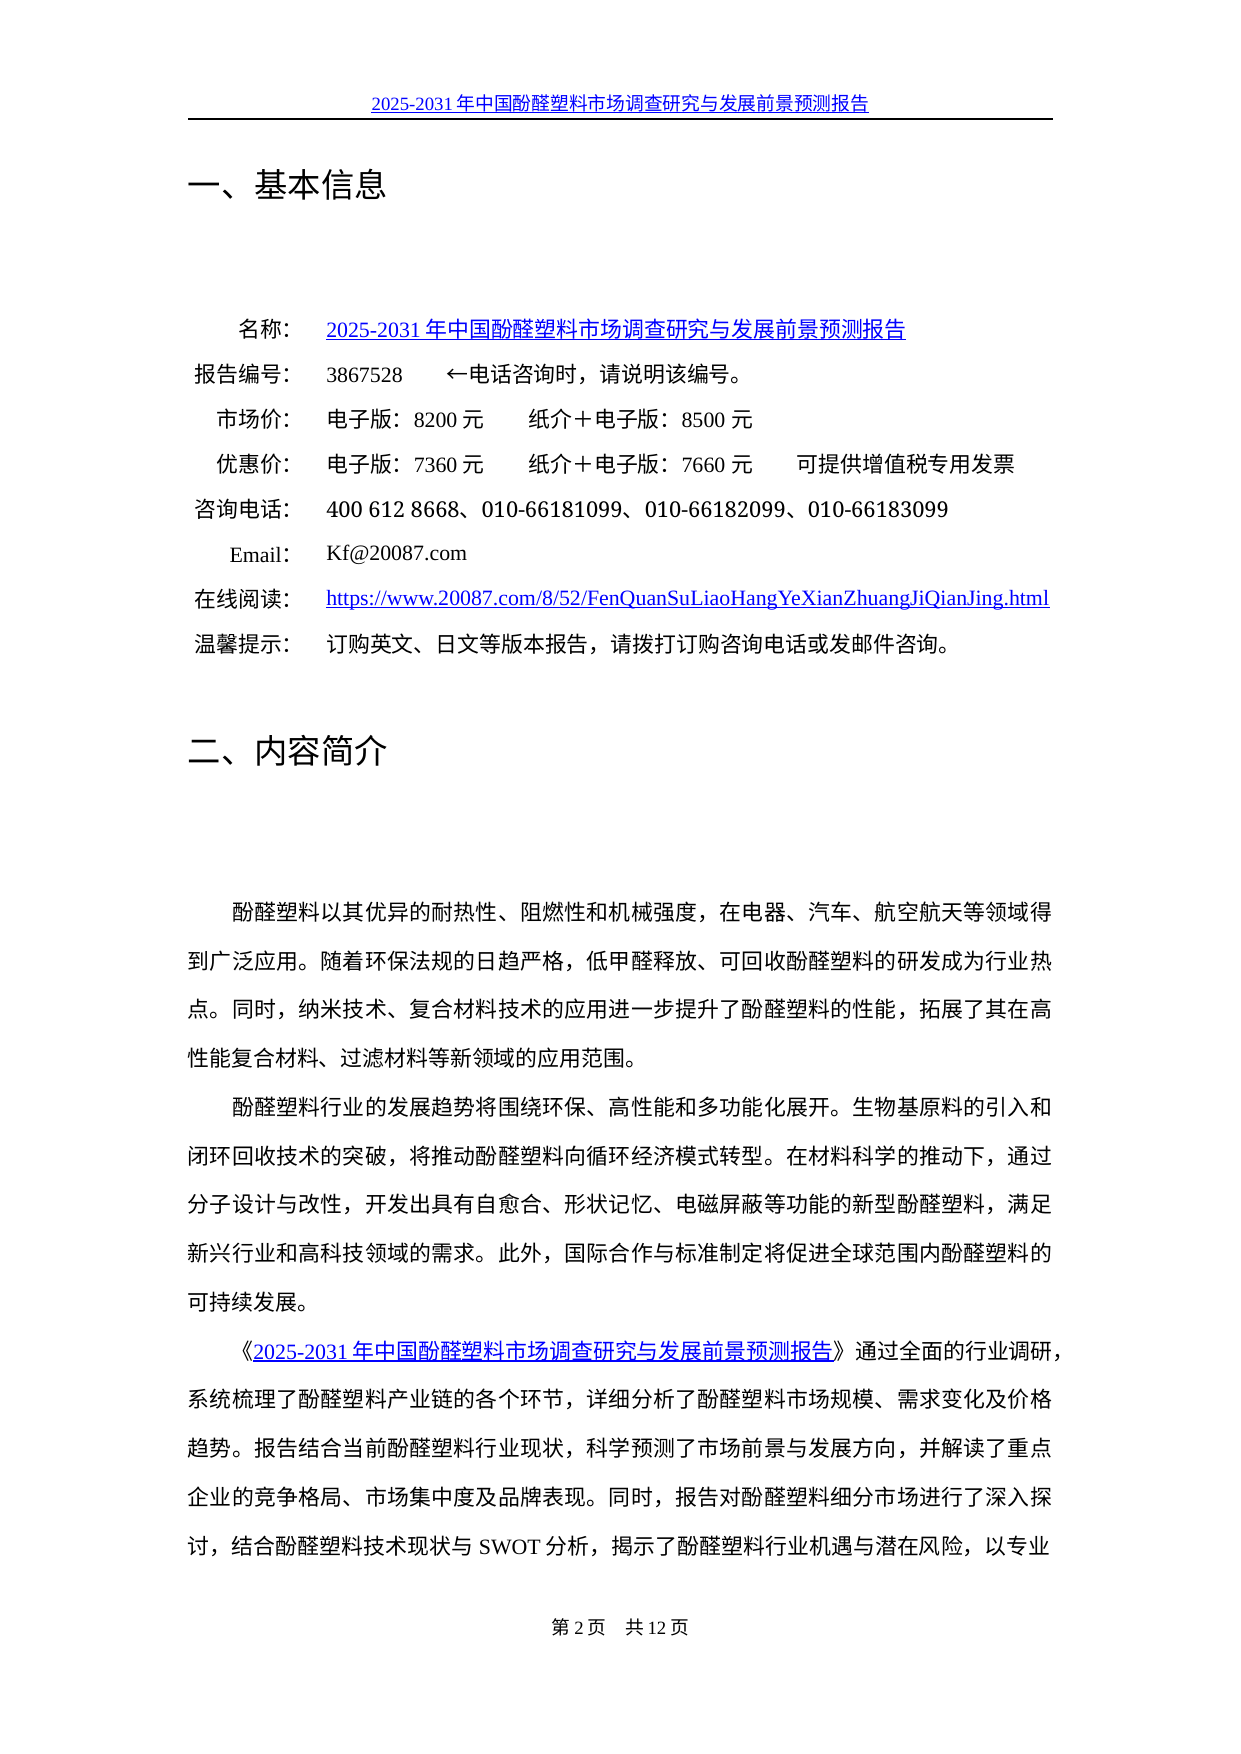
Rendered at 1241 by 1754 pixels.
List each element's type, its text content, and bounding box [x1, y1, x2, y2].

table_cell 电子版：8200 元 纸介＋电子版：8500 元 [315, 402, 1073, 447]
table_cell Kf@20087.com [315, 537, 1073, 582]
table_cell 电子版：7360 元 纸介＋电子版：7660 元 可提供增值税专用发票 [315, 447, 1073, 492]
table_cell 优惠价： [167, 447, 315, 492]
table_cell 市场价： [167, 402, 315, 447]
table_cell 温馨提示： [167, 627, 315, 672]
table_cell 咨询电话： [167, 492, 315, 537]
table_header 2025-2031年中国酚醛塑料市场调查研究与发展前景预测报告 [315, 312, 1073, 357]
table_cell Email： [167, 537, 315, 582]
table_cell 在线阅读： [167, 582, 315, 627]
table_header 名称： [167, 312, 315, 357]
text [187, 894, 1053, 1561]
table_cell [315, 582, 1073, 627]
title 二、内容简介 [187, 717, 1053, 782]
table_cell 400 612 8668、010-66181099、010-66182099、010-66183099 [315, 492, 1073, 537]
table_cell 订购英文、日文等版本报告，请拨打订购咨询电话或发邮件咨询。 [315, 627, 1073, 672]
table_cell 3867528 ←电话咨询时，请说明该编号。 [315, 357, 1073, 402]
title 一、基本信息 [187, 150, 1053, 215]
table_cell 报告编号： [167, 357, 315, 402]
